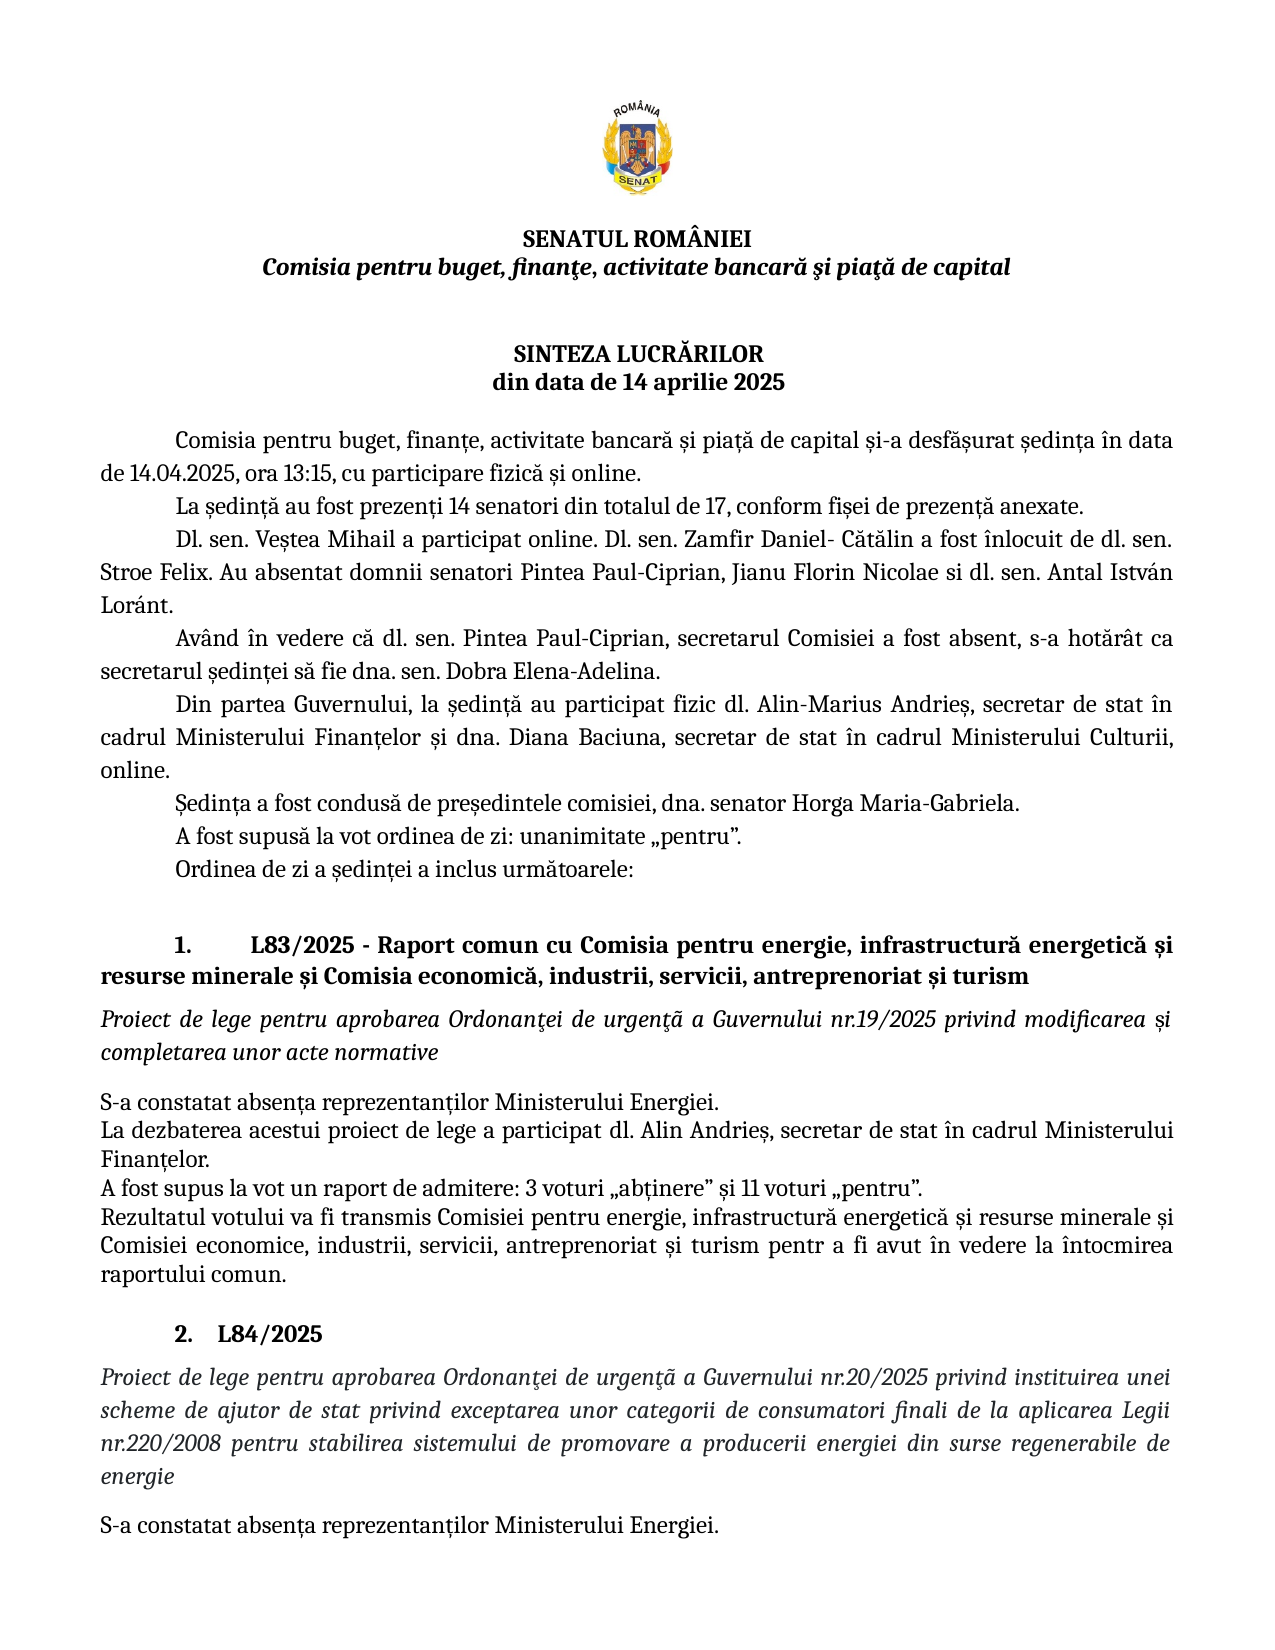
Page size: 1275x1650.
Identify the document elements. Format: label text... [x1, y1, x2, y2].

text La ședință au fost prezenți 14 senatori din totalul de 17, conform fișei de prezență anexate. [100, 492, 1175, 521]
text Din partea Guvernului, la ședință au participat fizic dl. Alin-Marius Andrieș, secretar de stat în cadrul Ministerului Finanțelor și dna. Diana Baciuna, secretar de stat în cadrul Ministerului Culturii, online. [100, 690, 1175, 785]
text S-a constatat absența reprezentanților Ministerului Energiei. [100, 1088, 1174, 1116]
text Comisia pentru buget, finanţe, activitate bancară şi piaţă de capital [100, 253, 1174, 282]
text Dl. sen. Veștea Mihail a participat online. Dl. sen. Zamfir Daniel- Cătălin a fost înlocuit de dl. sen. Stroe Felix. Au absentat domnii senatori Pintea Paul-Ciprian, Jianu Florin Nicolae si dl. sen. Antal István Loránt. [100, 525, 1175, 619]
text Proiect de lege pentru aprobarea Ordonanţei de urgenţã a Guvernului nr.19/2025 privind modificarea și completarea unor acte normative [100, 1005, 1174, 1067]
text Având în vedere că dl. sen. Pintea Paul-Ciprian, secretarul Comisiei a fost absent, s-a hotărât ca secretarul ședinței să fie dna. sen. Dobra Elena-Adelina. [100, 624, 1175, 686]
text SINTEZA LUCRĂRILOR [100, 339, 1178, 368]
text Ordinea de zi a ședinței a inclus următoarele: [100, 855, 1175, 884]
text Ședința a fost condusă de președintele comisiei, dna. senator Horga Maria-Gabriela. [100, 789, 1175, 818]
picture [602, 100, 673, 196]
list L83/2025 - Raport comun cu Comisia pentru energie, infrastructură energetică şi resurse minerale și Comisia economică, industrii, servicii, antreprenoriat și turism [100, 931, 1174, 991]
text La dezbaterea acestui proiect de lege a participat dl. Alin Andrieș, secretar de stat în cadrul Ministerului Finanțelor. [100, 1116, 1174, 1174]
text Proiect de lege pentru aprobarea Ordonanţei de urgenţã a Guvernului nr.20/2025 privind instituirea unei scheme de ajutor de stat privind exceptarea unor categorii de consumatori finali de la aplicarea Legii nr.220/2008 pentru stabilirea sistemului de promovare a producerii energiei din surse regenerabile de energie [100, 1363, 1174, 1491]
text din data de 14 aprilie 2025 [100, 368, 1178, 397]
text A fost supusă la vot ordinea de zi: unanimitate „pentru”. [100, 822, 1175, 851]
list L84/2025 [174, 1319, 1174, 1348]
text SENATUL ROMÂNIEI [100, 224, 1174, 253]
text S-a constatat absența reprezentanților Ministerului Energiei. [100, 1511, 1174, 1540]
text Comisia pentru buget, finanțe, activitate bancară și piață de capital și-a desfășurat ședința în data de 14.04.2025, ora 13:15, cu participare fizică și online. [100, 426, 1175, 487]
text Rezultatul votului va fi transmis Comisiei pentru energie, infrastructură energetică şi resurse minerale și Comisiei economice, industrii, servicii, antreprenoriat și turism pentr a fi avut în vedere la întocmirea raportului comun. [100, 1203, 1174, 1289]
text A fost supus la vot un raport de admitere: 3 voturi „abținere” și 11 voturi „pentru”. [100, 1174, 1174, 1203]
